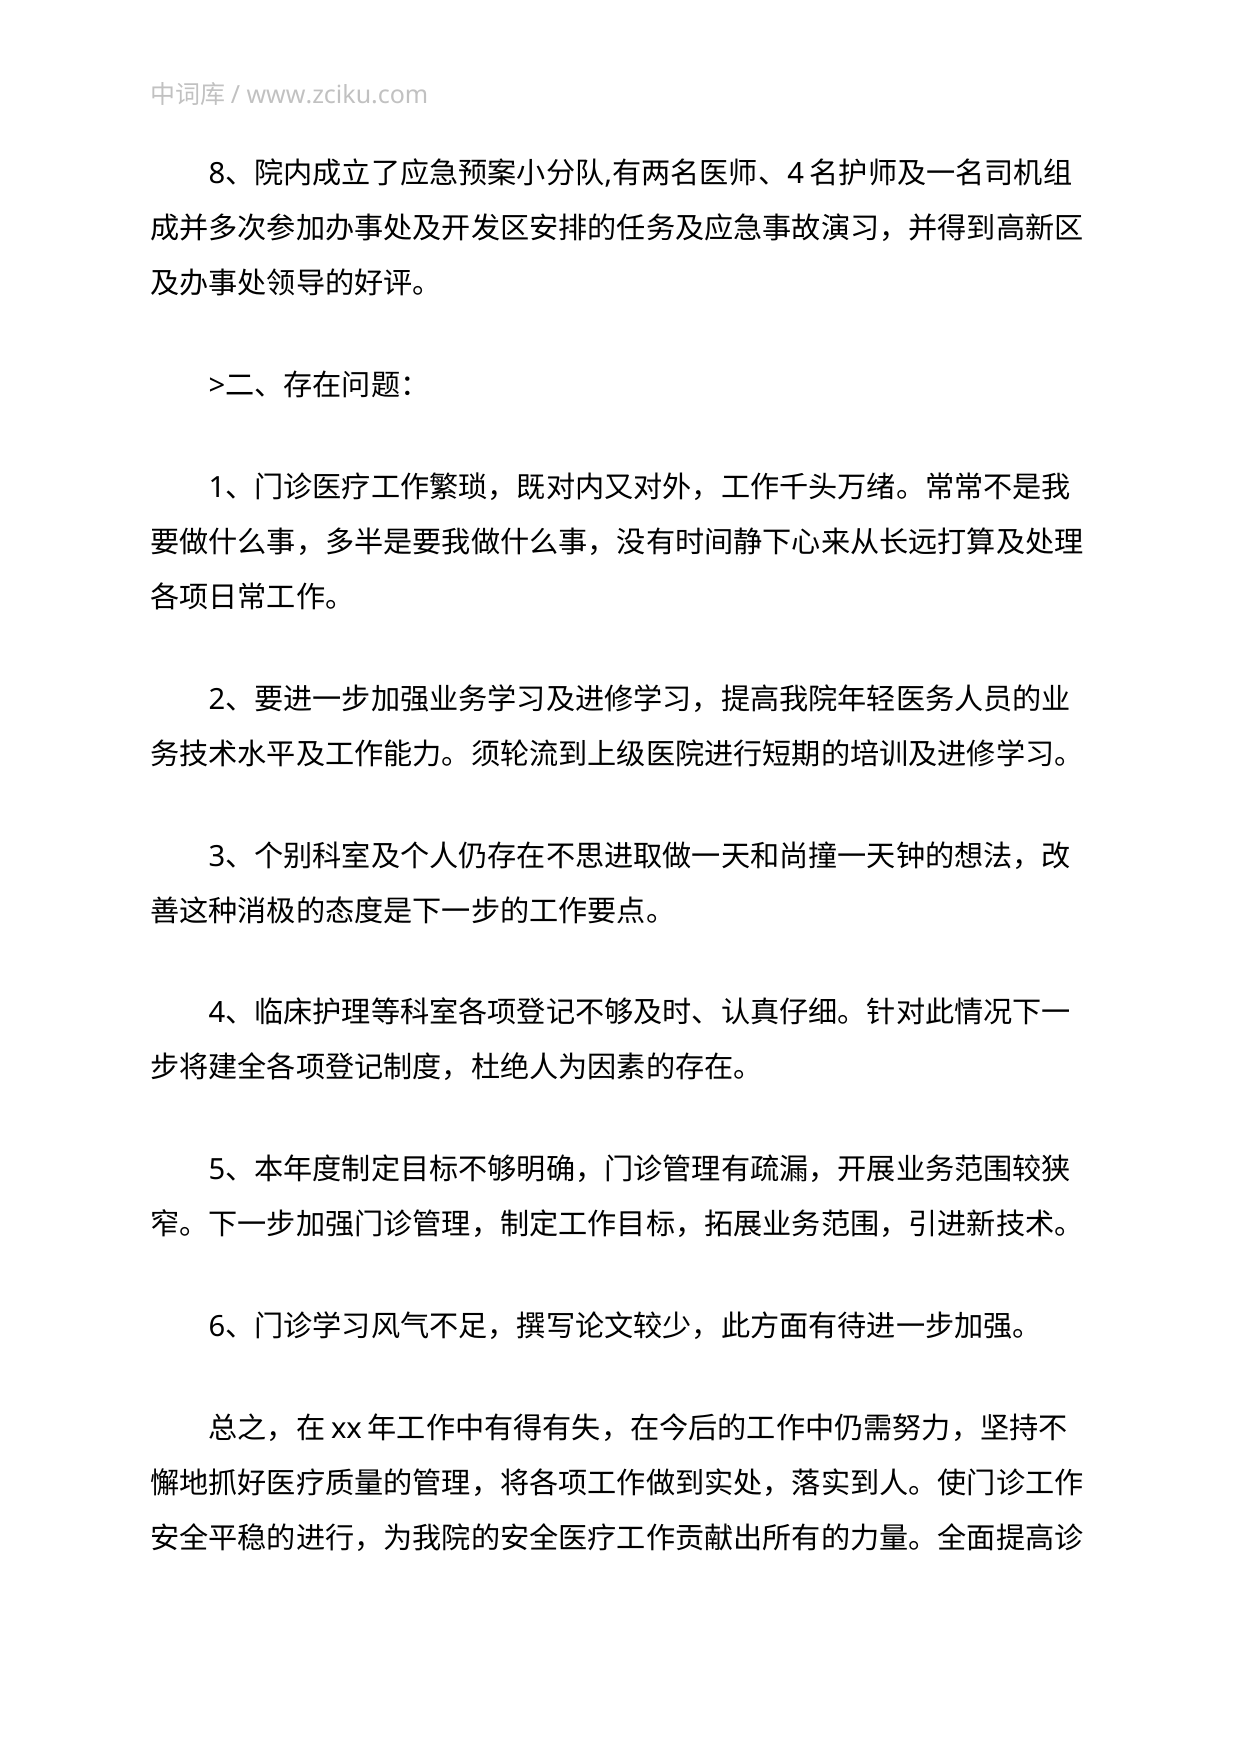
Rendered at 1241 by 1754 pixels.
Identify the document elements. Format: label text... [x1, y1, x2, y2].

text >二、存在问题： [150, 362, 1090, 404]
text 3、个别科室及个人仍存在不思进取做一天和尚撞一天钟的想法，改善这种消极的态度是下一步的工作要点。 [150, 832, 1090, 929]
text 8、院内成立了应急预案小分队,有两名医师、4名护师及一名司机组成并多次参加办事处及开发区安排的任务及应急事故演习，并得到高新区及办事处领导的好评。 [150, 150, 1090, 302]
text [150, 1404, 1090, 1557]
text 1、门诊医疗工作繁琐，既对内又对外，工作千头万绪。常常不是我要做什么事，多半是要我做什么事，没有时间静下心来从长远打算及处理各项日常工作。 [150, 464, 1090, 616]
text 6、门诊学习风气不足，撰写论文较少，此方面有待进一步加强。 [150, 1302, 1090, 1345]
text 4、临床护理等科室各项登记不够及时、认真仔细。针对此情况下一步将建全各项登记制度，杜绝人为因素的存在。 [150, 989, 1090, 1086]
text 2、要进一步加强业务学习及进修学习，提高我院年轻医务人员的业务技术水平及工作能力。须轮流到上级医院进行短期的培训及进修学习。 [150, 675, 1090, 773]
text 5、本年度制定目标不够明确，门诊管理有疏漏，开展业务范围较狭窄。下一步加强门诊管理，制定工作目标，拓展业务范围，引进新技术。 [150, 1146, 1090, 1243]
